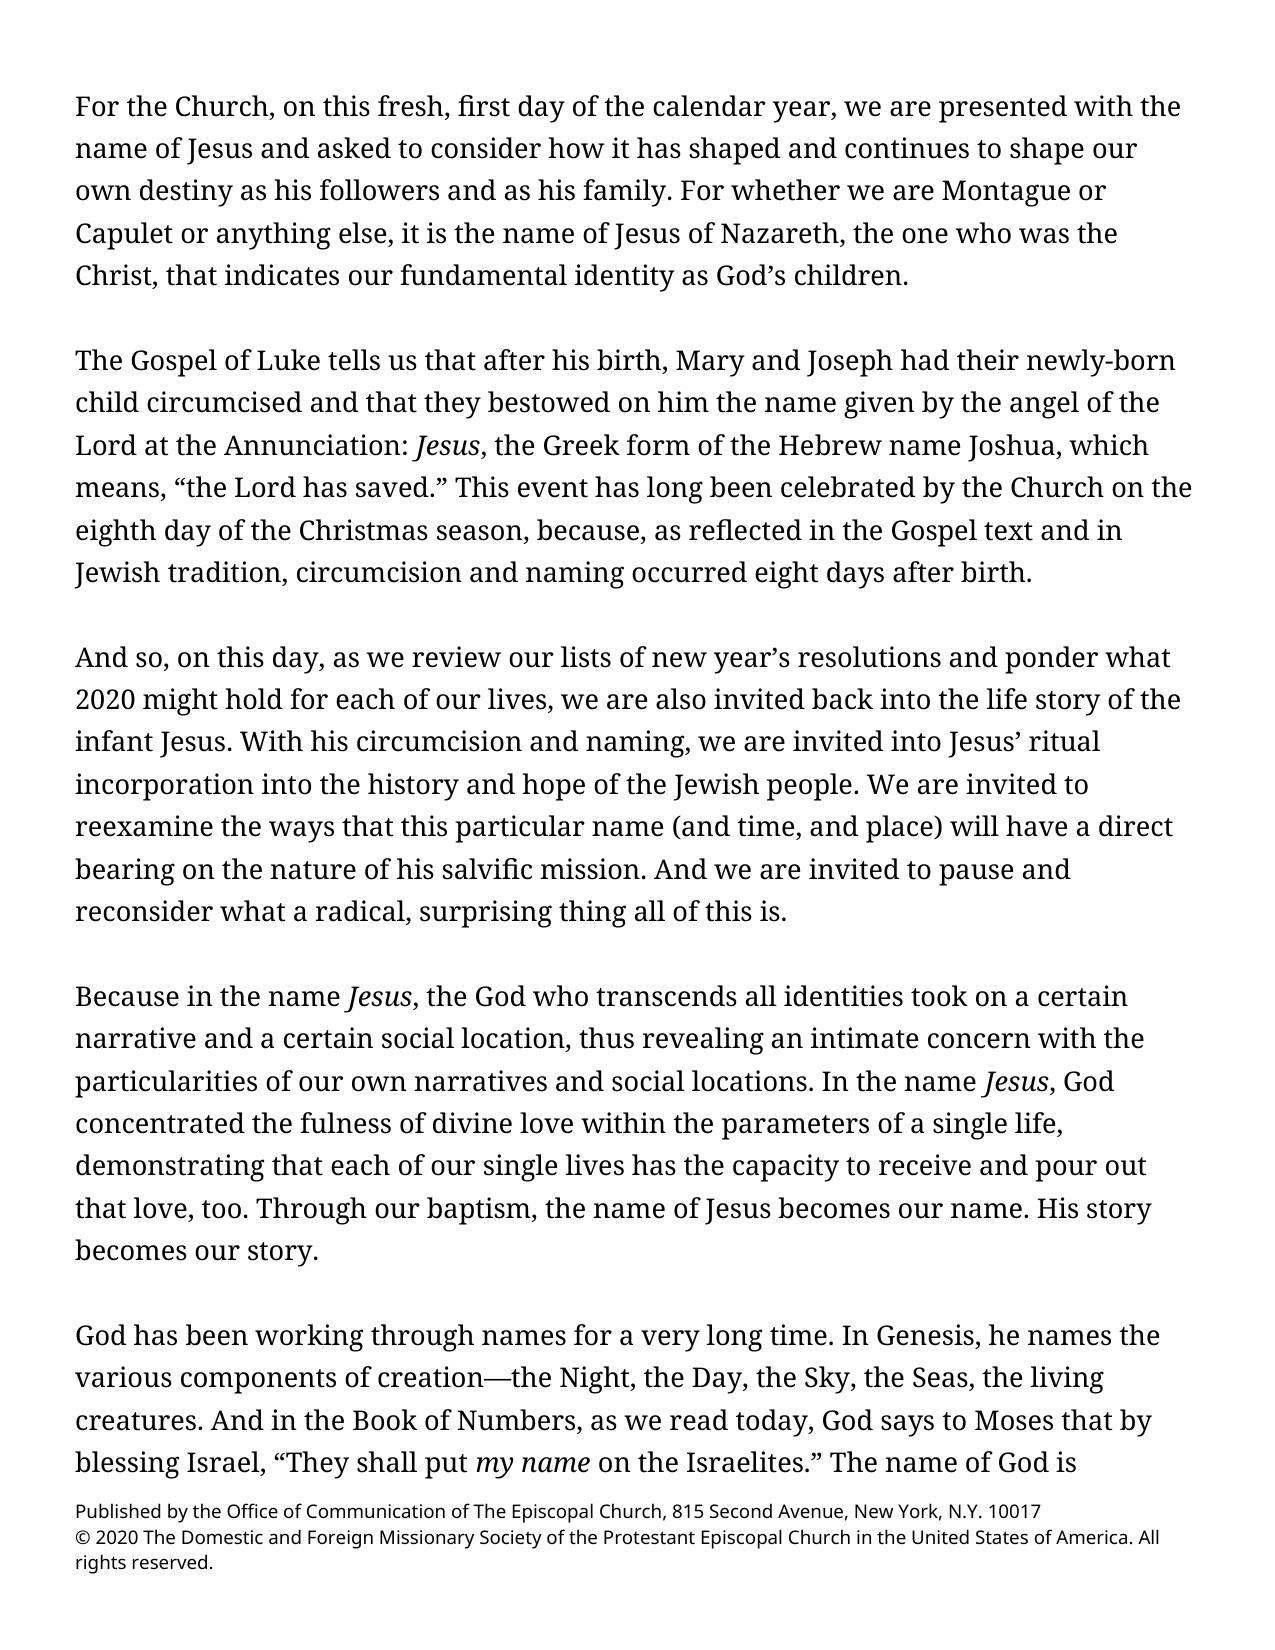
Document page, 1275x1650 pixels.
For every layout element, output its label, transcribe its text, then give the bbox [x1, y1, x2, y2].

text For the Church, on this fresh, first day of the calendar year, we are presented with the name of Jesus and asked to consider how it has shaped and continues to shape our own destiny as his followers and as his family. For whether we are Montague or Capulet or anything else, it is the name of Jesus of Nazareth, the one who was the Christ, that indicates our fundamental identity as God’s children. [75, 87, 1200, 293]
text And so, on this day, as we review our lists of new year’s resolutions and ponder what 2020 might hold for each of our lives, we are also invited back into the life story of the infant Jesus. With his circumcision and naming, we are invited into Jesus’ ritual incorporation into the history and hope of the Jewish people. We are invited to reexamine the ways that this particular name (and time, and place) will have a direct bearing on the nature of his salvific mission. And we are invited to pause and reconsider what a radical, surprising thing all of this is. [75, 638, 1200, 929]
text Because in the name Jesus, the God who transcends all identities took on a certain narrative and a certain social location, thus revealing an intimate concern with the particularities of our own narratives and social locations. In the name Jesus, God concentrated the fulness of divine love within the parameters of a single life, demonstrating that each of our single lives has the capacity to receive and pour out that love, too. Through our baptism, the name of Jesus becomes our name. His story becomes our story. [75, 977, 1200, 1268]
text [75, 1316, 1200, 1481]
text The Gospel of Luke tells us that after his birth, Mary and Joseph had their newly-born child circumcised and that they bestowed on him the name given by the angel of the Lord at the Annunciation: Jesus, the Greek form of the Hebrew name Joshua, which means, “the Lord has saved.” This event has long been celebrated by the Church on the eighth day of the Christmas season, because, as reflected in the Gospel text and in Jewish tradition, circumcision and naming occurred eight days after birth. [75, 341, 1200, 590]
